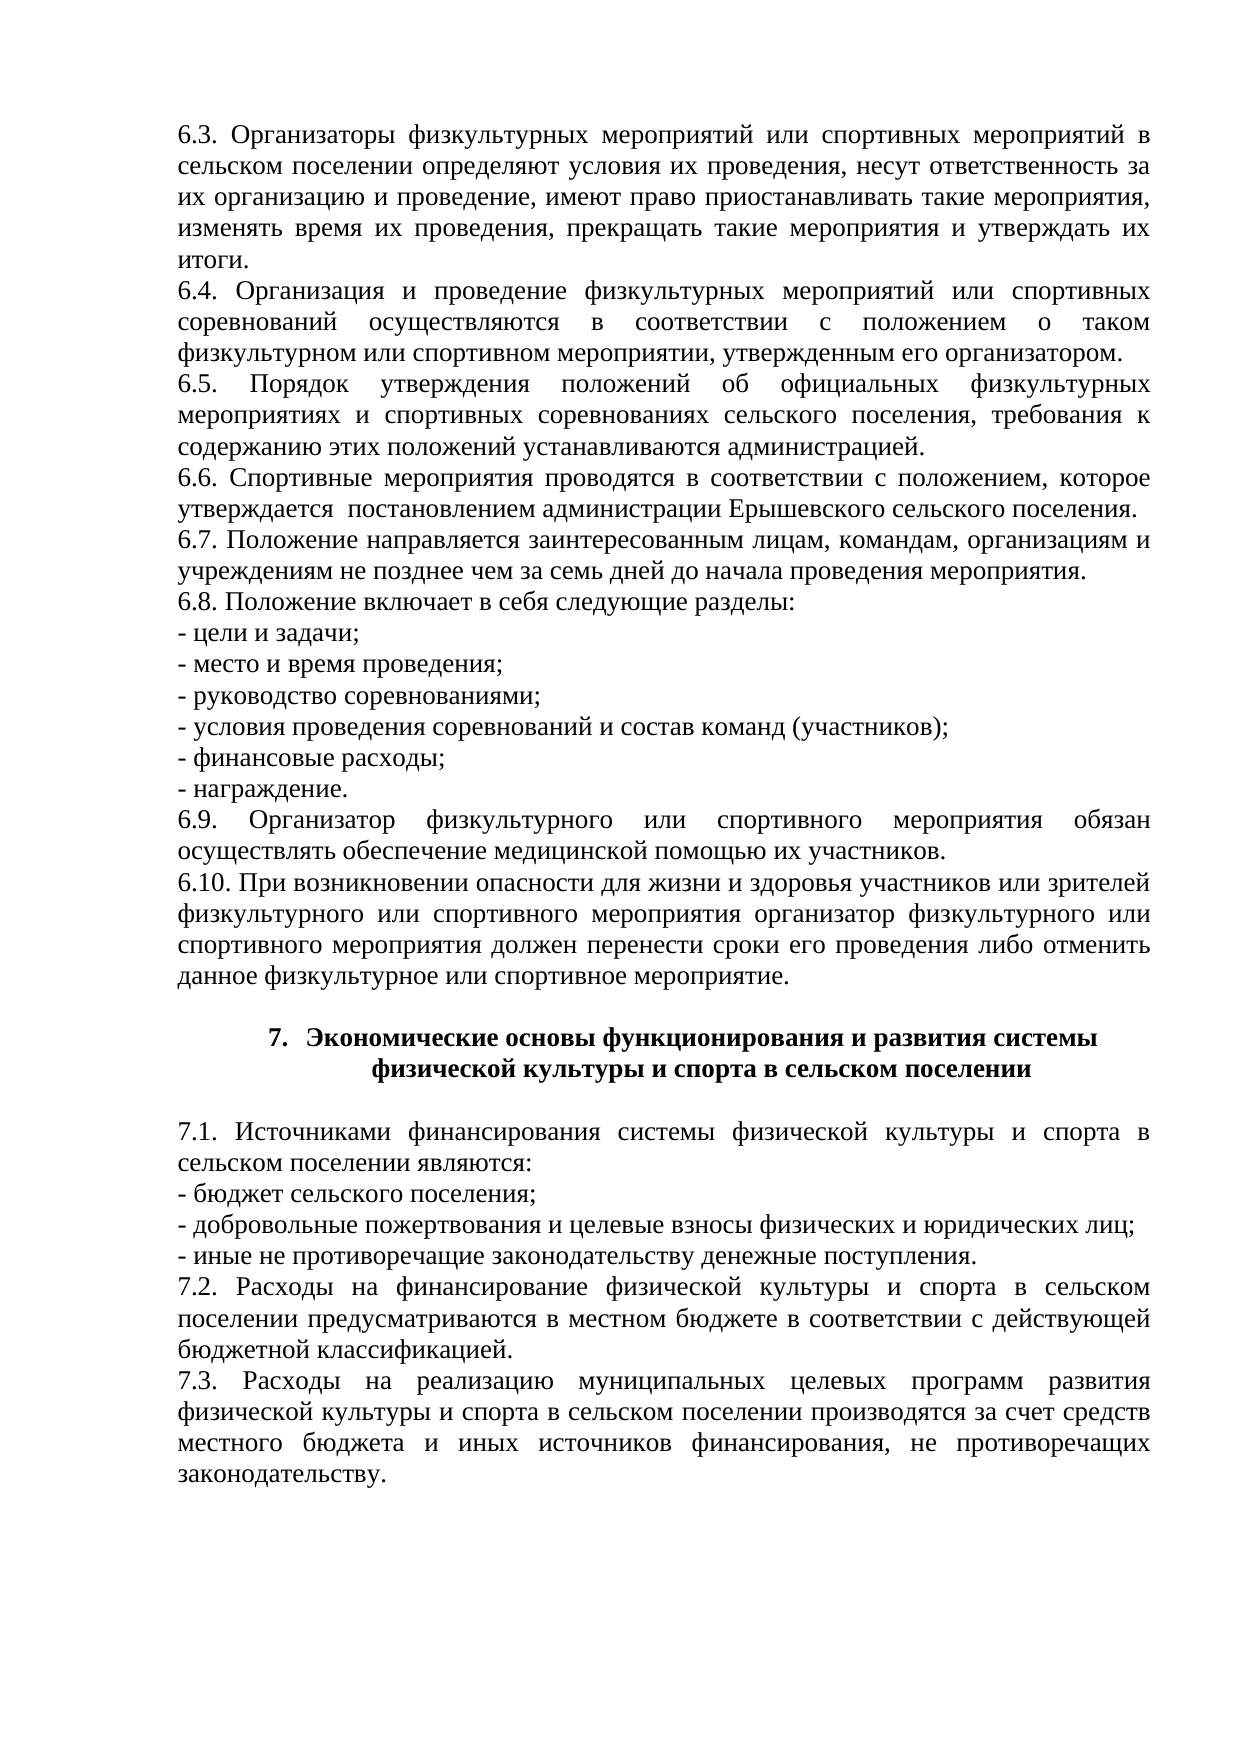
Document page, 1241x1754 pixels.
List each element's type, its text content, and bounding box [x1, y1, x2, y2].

text - условия проведения соревнований и состав команд (участников); [177, 710, 1152, 741]
text - иные не противоречащие законодательству денежные поступления. [177, 1239, 1152, 1271]
text 7.2. Расходы на финансирование физической культуры и спорта в сельском поселении предусматриваются в местном бюджете в соответствии с действующей бюджетной классификацией. [177, 1271, 1152, 1364]
text - награждение. [177, 772, 1152, 803]
text 7.3. Расходы на реализацию муниципальных целевых программ развития физической культуры и спорта в сельском поселении производятся за счет средств местного бюджета и иных источников финансирования, не противоречащих законодательству. [177, 1364, 1152, 1488]
text 6.7. Положение направляется заинтересованным лицам, командам, организациям и учреждениям не позднее чем за семь дней до начала проведения мероприятия. [177, 523, 1152, 585]
text 6.5. Порядок утверждения положений об официальных физкультурных мероприятиях и спортивных соревнованиях сельского поселения, требования к содержанию этих положений устанавливаются администрацией. [177, 367, 1152, 461]
text 7.1. Источниками финансирования системы физической культуры и спорта в сельском поселении являются: [177, 1115, 1152, 1177]
text 6.10. При возникновении опасности для жизни и здоровья участников или зрителей физкультурного или спортивного мероприятия организатор физкультурного или спортивного мероприятия должен перенести сроки его проведения либо отменить данное физкультурное или спортивное мероприятие. [177, 866, 1152, 990]
list Экономические основы функционирования и развития системы физической культуры и спорта в сельском поселении [215, 1021, 1152, 1084]
text - руководство соревнованиями; [177, 679, 1152, 710]
text 6.8. Положение включает в себя следующие разделы: [177, 585, 1152, 616]
text 6.3. Организаторы физкультурных мероприятий или спортивных мероприятий в сельском поселении определяют условия их проведения, несут ответственность за их организацию и проведение, имеют право приостанавливать такие мероприятия, изменять время их проведения, прекращать такие мероприятия и утверждать их итоги. [177, 118, 1152, 274]
text - финансовые расходы; [177, 741, 1152, 772]
text - бюджет сельского поселения; [177, 1177, 1152, 1208]
text 6.4. Организация и проведение физкультурных мероприятий или спортивных соревнований осуществляются в соответствии с положением о таком физкультурном или спортивном мероприятии, утвержденным его организатором. [177, 274, 1152, 367]
text 6.9. Организатор физкультурного или спортивного мероприятия обязан осуществлять обеспечение медицинской помощью их участников. [177, 803, 1152, 866]
text - цели и задачи; [177, 616, 1152, 648]
text - место и время проведения; [177, 648, 1152, 679]
text 6.6. Спортивные мероприятия проводятся в соответствии с положением, которое утверждается постановлением администрации Ерышевского сельского поселения. [177, 461, 1152, 523]
text - добровольные пожертвования и целевые взносы физических и юридических лиц; [177, 1208, 1152, 1239]
